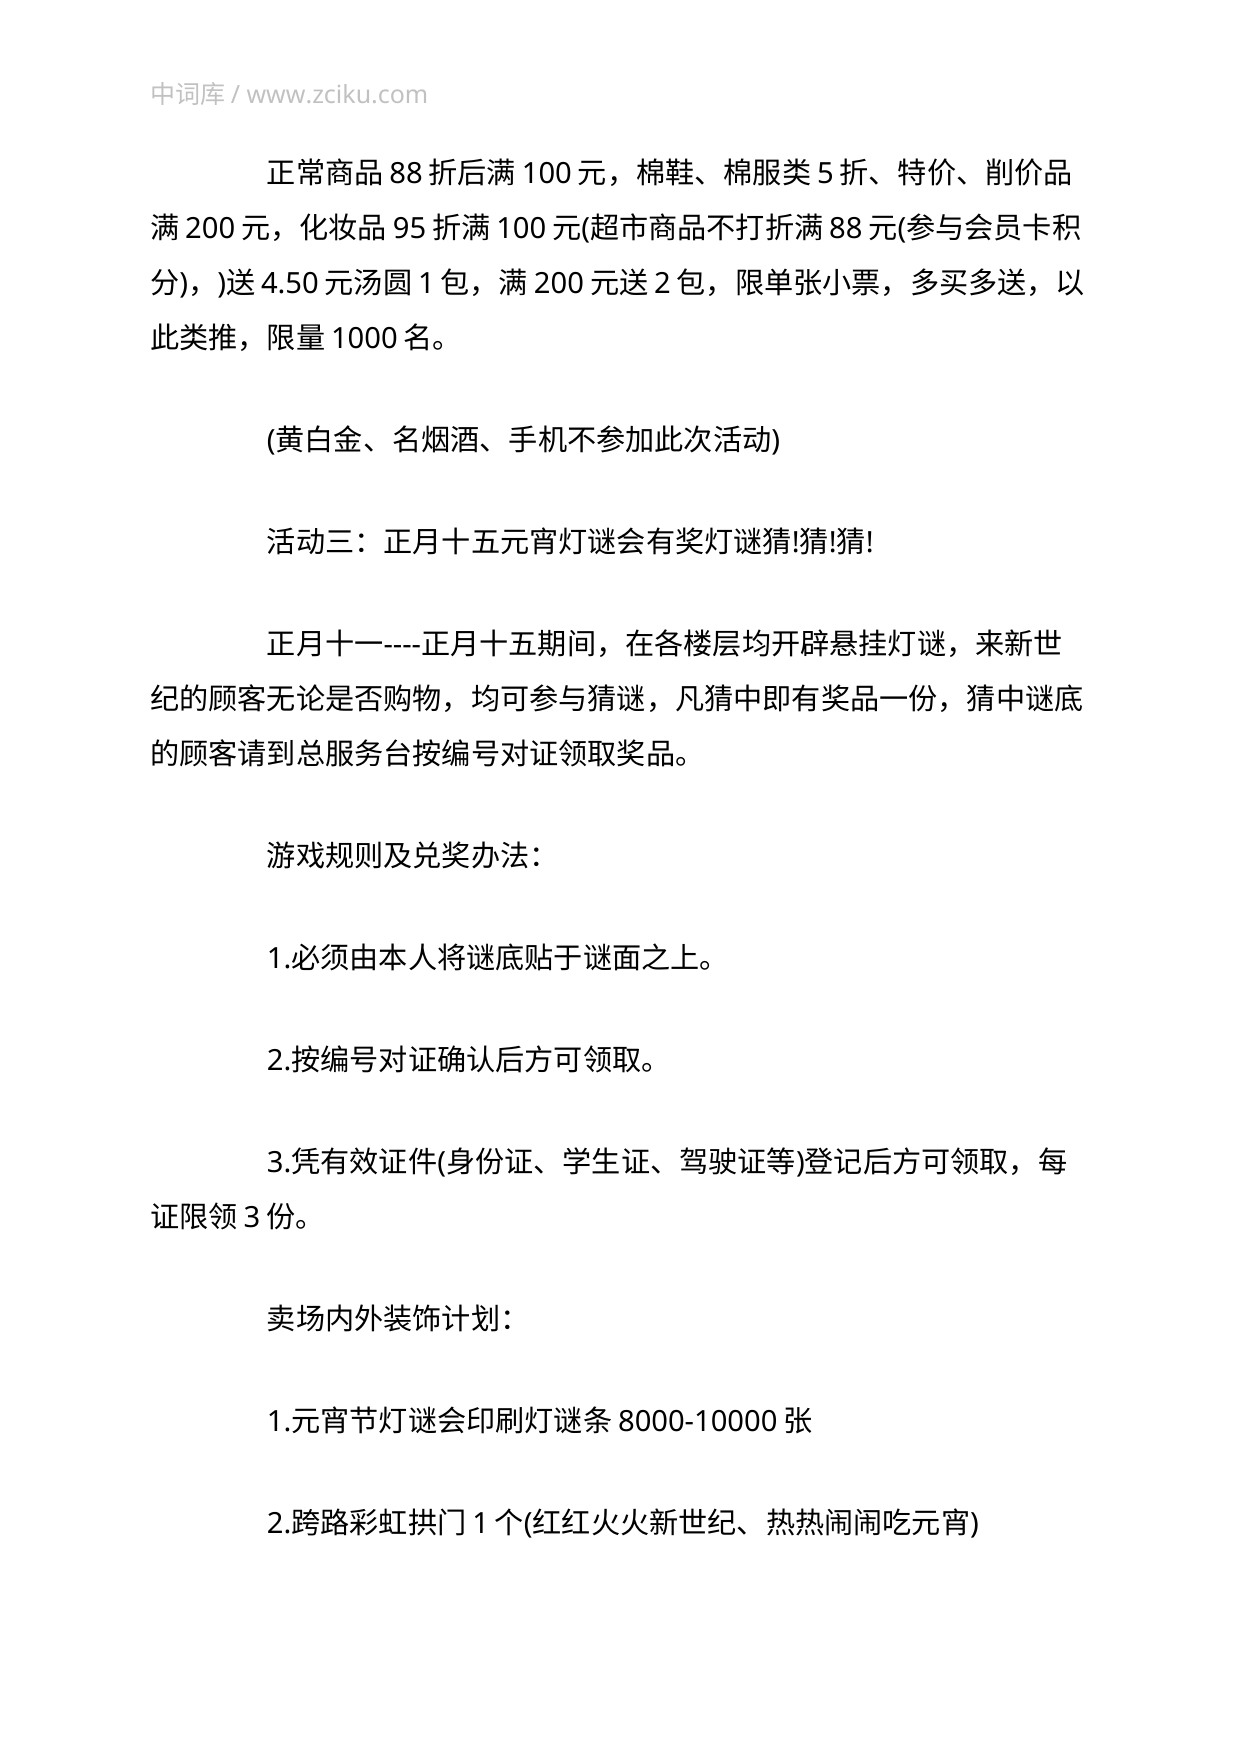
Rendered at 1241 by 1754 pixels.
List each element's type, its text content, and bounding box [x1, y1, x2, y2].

text 卖场内外装饰计划： [150, 1296, 1090, 1338]
text 2.跨路彩虹拱门1个(红红火火新世纪、热热闹闹吃元宵) [150, 1499, 1090, 1542]
text 活动三：正月十五元宵灯谜会有奖灯谜猜!猜!猜! [150, 519, 1090, 561]
text 正常商品88折后满100元，棉鞋、棉服类5折、特价、削价品满200元，化妆品95折满100元(超市商品不打折满88元(参与会员卡积分)，)送4.50元汤圆1包，满200元送2包，限单张小票，多买多送，以此类推，限量1000名。 [150, 150, 1090, 357]
text 2.按编号对证确认后方可领取。 [150, 1037, 1090, 1079]
text (黄白金、名烟酒、手机不参加此次活动) [150, 417, 1090, 459]
text 游戏规则及兑奖办法： [150, 833, 1090, 875]
text 1.元宵节灯谜会印刷灯谜条8000-10000张 [150, 1397, 1090, 1440]
text 正月十一----正月十五期间，在各楼层均开辟悬挂灯谜，来新世纪的顾客无论是否购物，均可参与猜谜，凡猜中即有奖品一份，猜中谜底的顾客请到总服务台按编号对证领取奖品。 [150, 621, 1090, 773]
text 1.必须由本人将谜底贴于谜面之上。 [150, 934, 1090, 977]
text 3.凭有效证件(身份证、学生证、驾驶证等)登记后方可领取，每证限领3份。 [150, 1138, 1090, 1236]
